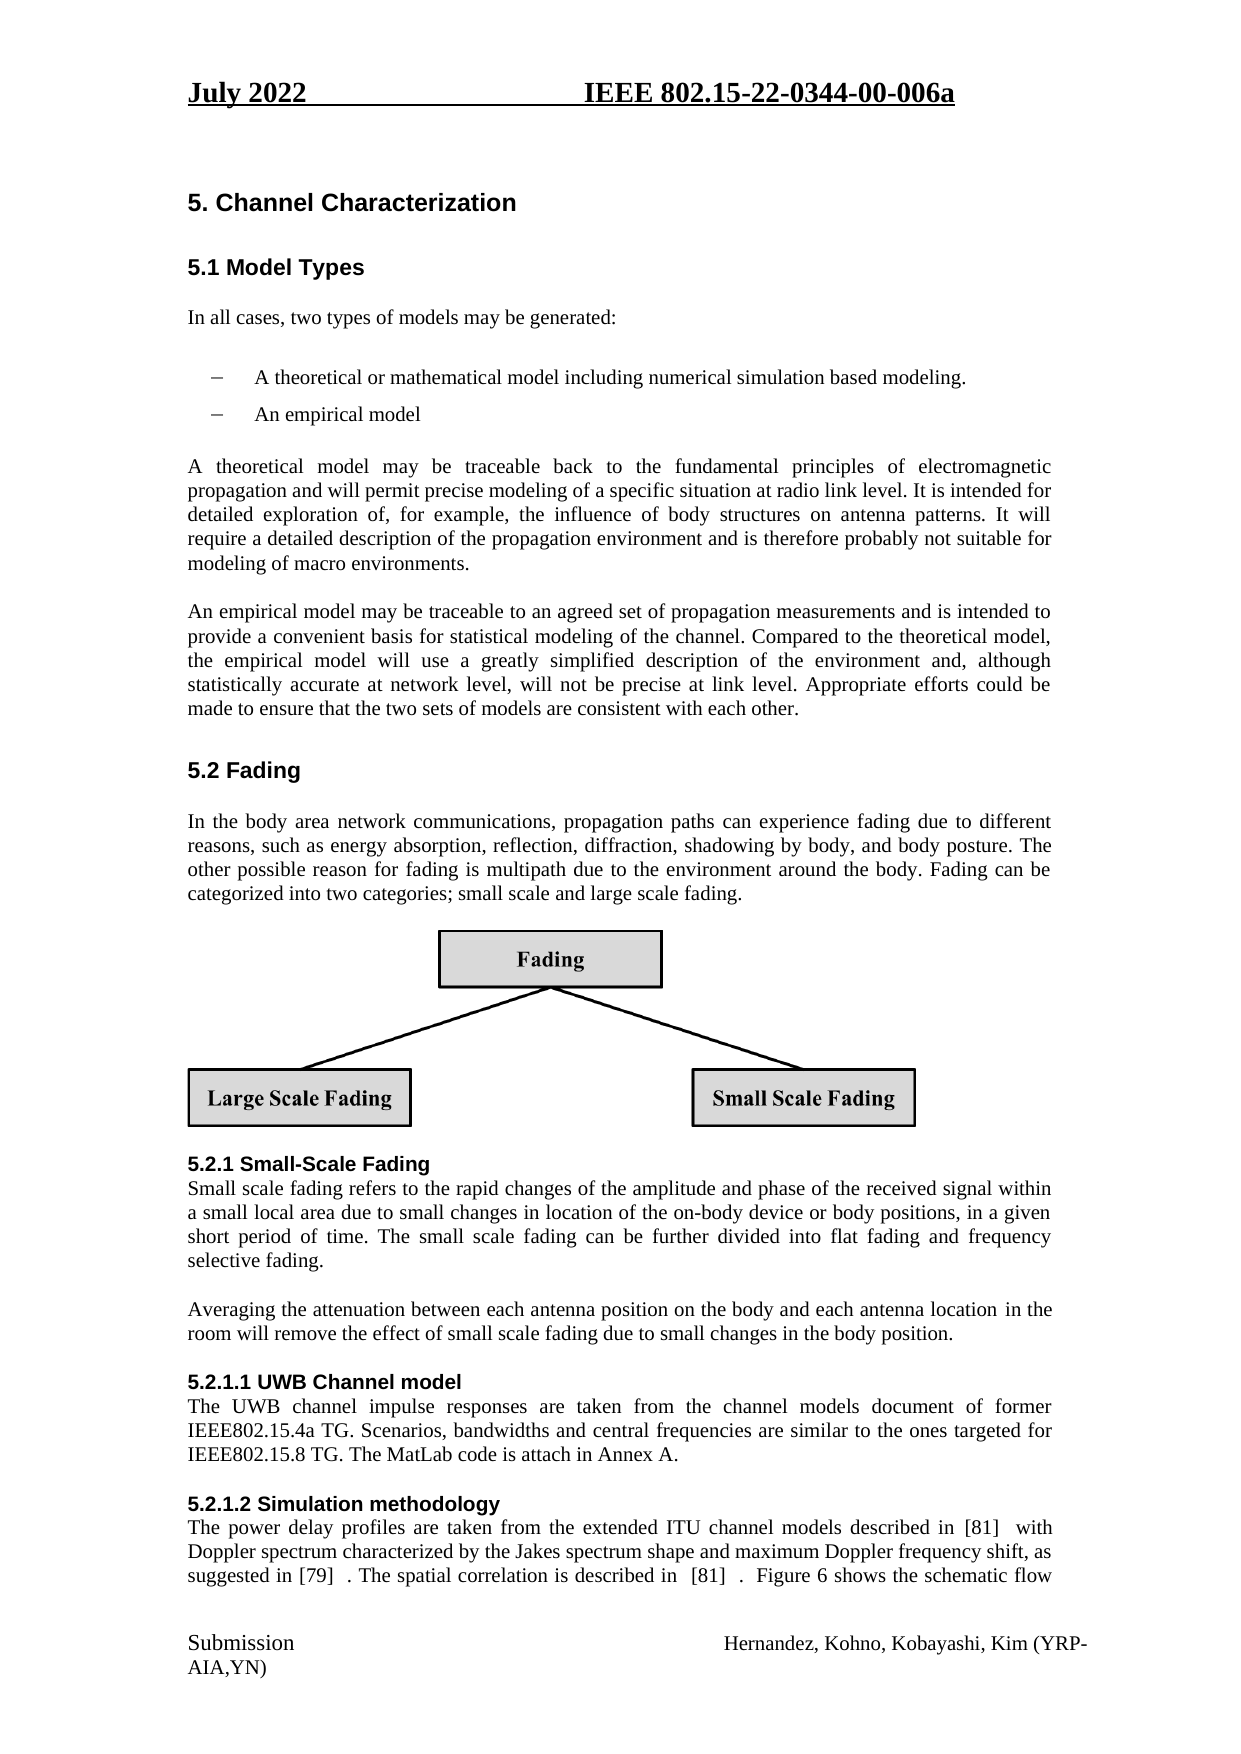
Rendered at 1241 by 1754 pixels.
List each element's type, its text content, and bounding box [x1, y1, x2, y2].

text In the body area network communications, propagation paths can experience fading due to different reasons, such as energy absorption, reflection, diffraction, shadowing by body, and body posture. The other possible reason for fading is multipath due to the environment around the body. Fading can be categorized into two categories; small scale and large scale fading. [187, 809, 1053, 905]
text Small scale fading refers to the rapid changes of the amplitude and phase of the received signal within a small local area due to small changes in location of the on-body device or body positions, in a given short period of time. The small scale fading can be further divided into flat fading and frequency selective fading. [187, 1176, 1053, 1272]
text Fading [187, 757, 1053, 784]
text The UWB channel impulse responses are taken from the channel models document of former IEEE802.15.4a TG. Scenarios, bandwidths and central frequencies are similar to the ones targeted for IEEE802.15.8 TG. The MatLab code is attach in Annex A. [187, 1394, 1053, 1466]
text Model Types [187, 254, 1053, 280]
text In all cases, two types of models may be generated: [187, 305, 1053, 329]
text A theoretical model may be traceable back to the fundamental principles of electromagnetic propagation and will permit precise modeling of a specific situation at radio link level. It is intended for detailed exploration of, for example, the influence of body structures on antenna patterns. It will require a detailed description of the propagation environment and is therefore probably not suitable for modeling of macro environments. [187, 454, 1053, 574]
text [187, 1515, 1053, 1587]
text Small-Scale Fading [187, 1152, 1053, 1176]
picture [187, 930, 916, 1127]
text Channel Characterization [187, 187, 1053, 216]
text Averaging the attenuation between each antenna position on the body and each antenna location in the room will remove the effect of small scale fading due to small changes in the body position. [187, 1297, 1053, 1345]
list A theoretical or mathematical model including numerical simulation based modeling. [208, 354, 1053, 392]
list An empirical model [208, 392, 1053, 429]
text UWB Channel model [187, 1370, 1053, 1394]
text Simulation methodology [187, 1491, 1053, 1515]
text An empirical model may be traceable to an agreed set of propagation measurements and is intended to provide a convenient basis for statistical modeling of the channel. Compared to the theoretical model, the empirical model will use a greatly simplified description of the environment and, although statistically accurate at network level, will not be precise at link level. Appropriate efforts could be made to ensure that the two sets of models are consistent with each other. [187, 599, 1053, 720]
